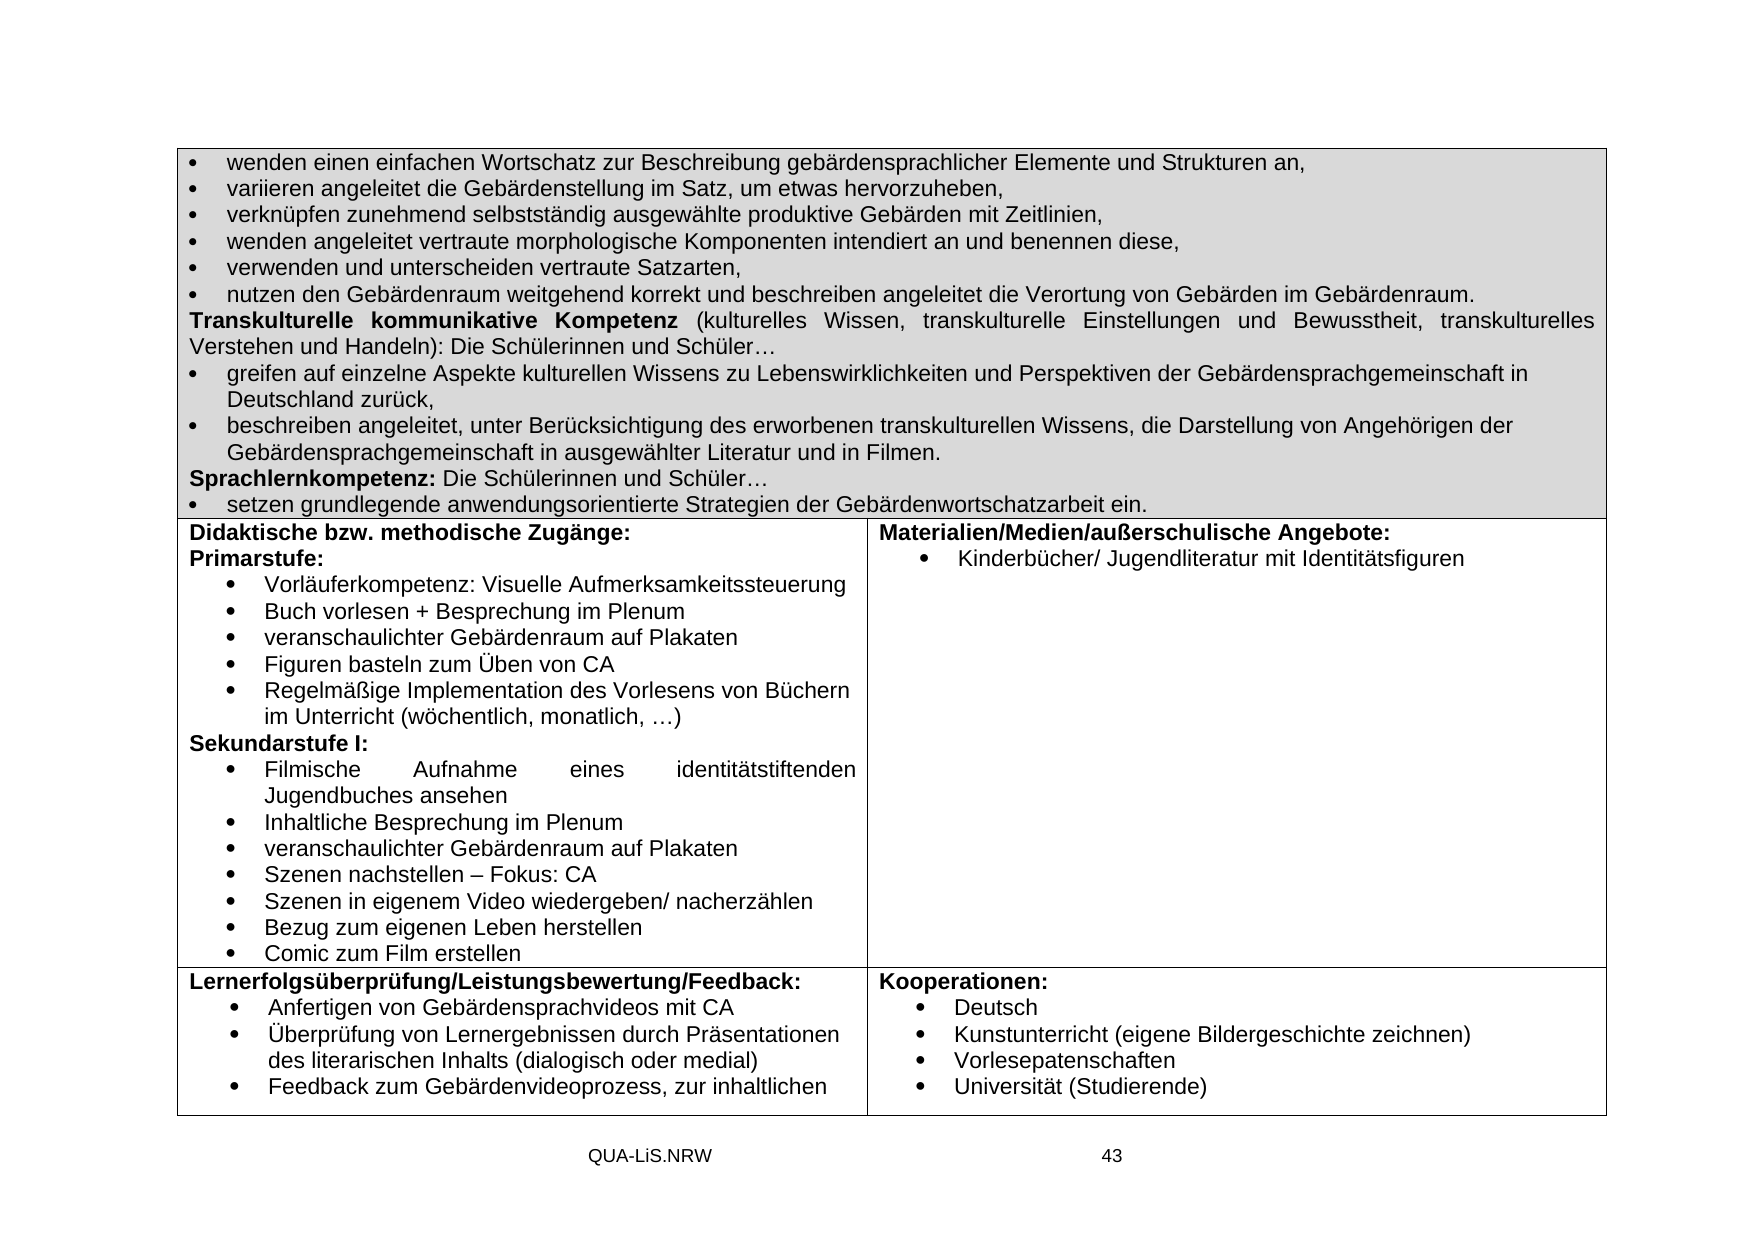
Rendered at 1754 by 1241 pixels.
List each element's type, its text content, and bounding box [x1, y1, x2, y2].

table_cell Materialien/Medien/außerschulische Angebote: Kinderbücher/ Jugendliteratur mit Identitätsfiguren [868, 519, 1606, 967]
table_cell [178, 968, 867, 1114]
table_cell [178, 149, 1606, 518]
table_cell Didaktische bzw. methodische Zugänge: Primarstufe: Vorläuferkompetenz: Visuelle Aufmerksamkeitssteuerung Buch vorlesen + Besprechung im Plenum veranschaulichter Gebärdenraum auf Plakaten Figuren basteln zum Üben von CA Regelmäßige Implementation des Vorlesens von Büchern im Unterricht (wöchentlich, monatlich, …) Sekundarstufe I: Filmische Aufnahme eines identitätstiftenden Jugendbuches ansehen Inhaltliche Besprechung im Plenum veranschaulichter Gebärdenraum auf Plakaten Szenen nachstellen – Fokus: CA Szenen in eigenem Video wiedergeben/ nacherzählen Bezug zum eigenen Leben herstellen Comic zum Film erstellen [178, 519, 867, 967]
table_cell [868, 968, 1606, 1114]
